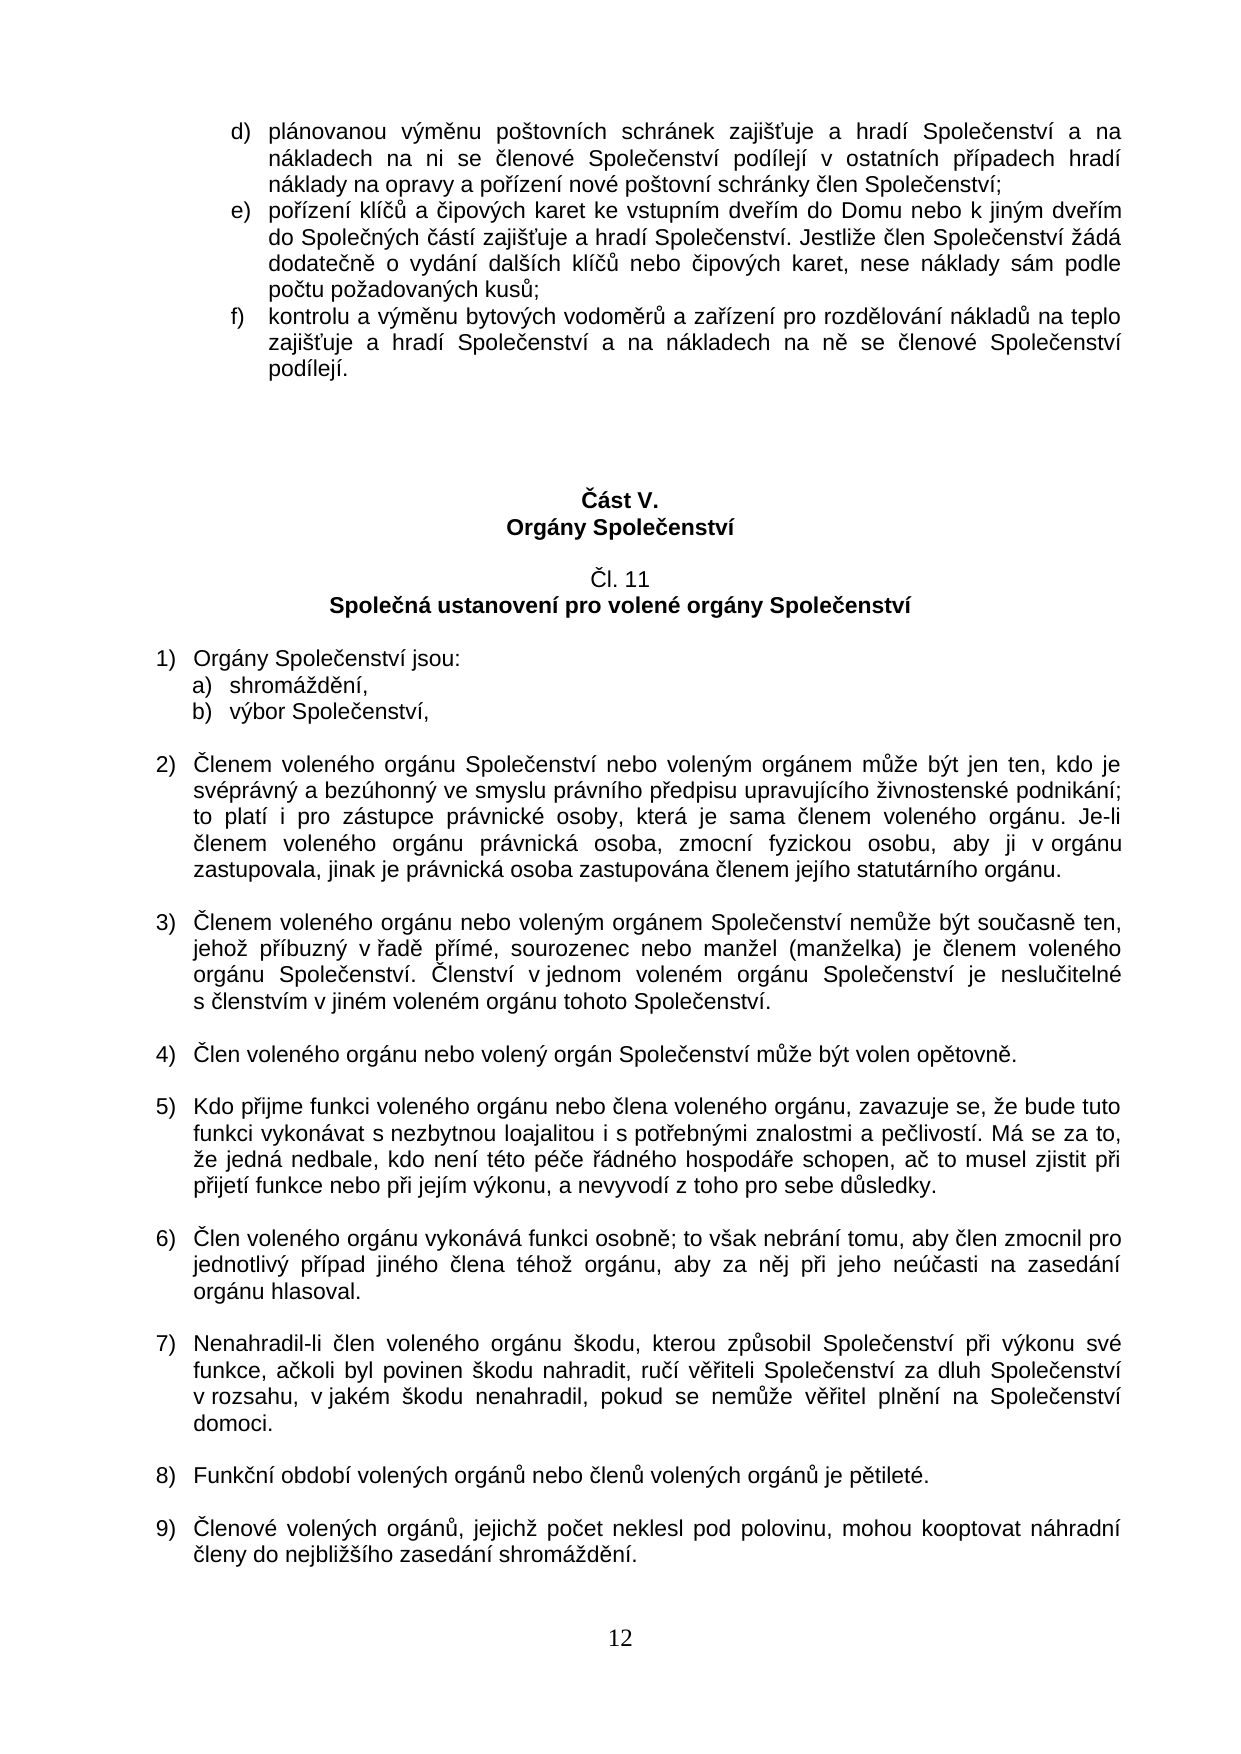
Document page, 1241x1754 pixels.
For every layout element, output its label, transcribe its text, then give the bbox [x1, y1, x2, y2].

text Orgány Společenství [118, 513, 1122, 540]
list Kdo přijme funkci voleného orgánu nebo člena voleného orgánu, zavazuje se, že bude tuto funkci vykonávat s nezbytnou loajalitou i s potřebnými znalostmi a pečlivostí. Má se za to, že jedná nedbale, kdo není této péče řádného hospodáře schopen, ač to musel zjistit při přijetí funkce nebo při jejím výkonu, a nevyvodí z toho pro sebe důsledky. [156, 1093, 1122, 1199]
list pořízení klíčů a čipových karet ke vstupním dveřím do Domu nebo k jiným dveřím do Společných částí zajišťuje a hradí Společenství. Jestliže člen Společenství žádá dodatečně o vydání dalších klíčů nebo čipových karet, nese náklady sám podle počtu požadovaných kusů; [231, 197, 1122, 303]
list Funkční období volených orgánů nebo členů volených orgánů je pětileté. [156, 1462, 1122, 1488]
list Členové volených orgánů, jejichž počet neklesl pod polovinu, mohou kooptovat náhradní členy do nejbližšího zasedání shromáždění. [156, 1515, 1122, 1568]
list Člen voleného orgánu vykonává funkci osobně; to však nebrání tomu, aby člen zmocnil pro jednotlivý případ jiného člena téhož orgánu, aby za něj při jeho neúčasti na zasedání orgánu hlasoval. [156, 1225, 1122, 1304]
list shromáždění, [192, 672, 1122, 698]
list Členem voleného orgánu Společenství nebo voleným orgánem může být jen ten, kdo je svéprávný a bezúhonný ve smyslu právního předpisu upravujícího živnostenské podnikání; to platí i pro zástupce právnické osoby, která je sama členem voleného orgánu. Je-li členem voleného orgánu právnická osoba, zmocní fyzickou osobu, aby ji v orgánu zastupovala, jinak je právnická osoba zastupována členem jejího statutárního orgánu. [156, 751, 1122, 882]
list Nenahradil-li člen voleného orgánu škodu, kterou způsobil Společenství při výkonu své funkce, ačkoli byl povinen škodu nahradit, ručí věřiteli Společenství za dluh Společenství v rozsahu, v jakém škodu nenahradil, pokud se nemůže věřitel plnění na Společenství domoci. [156, 1330, 1122, 1436]
list plánovanou výměnu poštovních schránek zajišťuje a hradí Společenství a na nákladech na ni se členové Společenství podílejí v ostatních případech hradí náklady na opravy a pořízení nové poštovní schránky člen Společenství; [231, 118, 1122, 197]
list kontrolu a výměnu bytových vodoměrů a zařízení pro rozdělování nákladů na teplo zajišťuje a hradí Společenství a na nákladech na ně se členové Společenství podílejí. [231, 303, 1122, 382]
text Čl. 11 [118, 566, 1122, 592]
text Část V. [118, 487, 1122, 513]
list Orgány Společenství jsou: [156, 645, 1122, 672]
list Členem voleného orgánu nebo voleným orgánem Společenství nemůže být současně ten, jehož příbuzný v řadě přímé, sourozenec nebo manžel (manželka) je členem voleného orgánu Společenství. Členství v jednom voleném orgánu Společenství je neslučitelné s členstvím v jiném voleném orgánu tohoto Společenství. [156, 909, 1122, 1014]
list výbor Společenství, [192, 698, 1122, 724]
list Člen voleného orgánu nebo volený orgán Společenství může být volen opětovně. [156, 1041, 1122, 1067]
text Společná ustanovení pro volené orgány Společenství [118, 592, 1122, 619]
